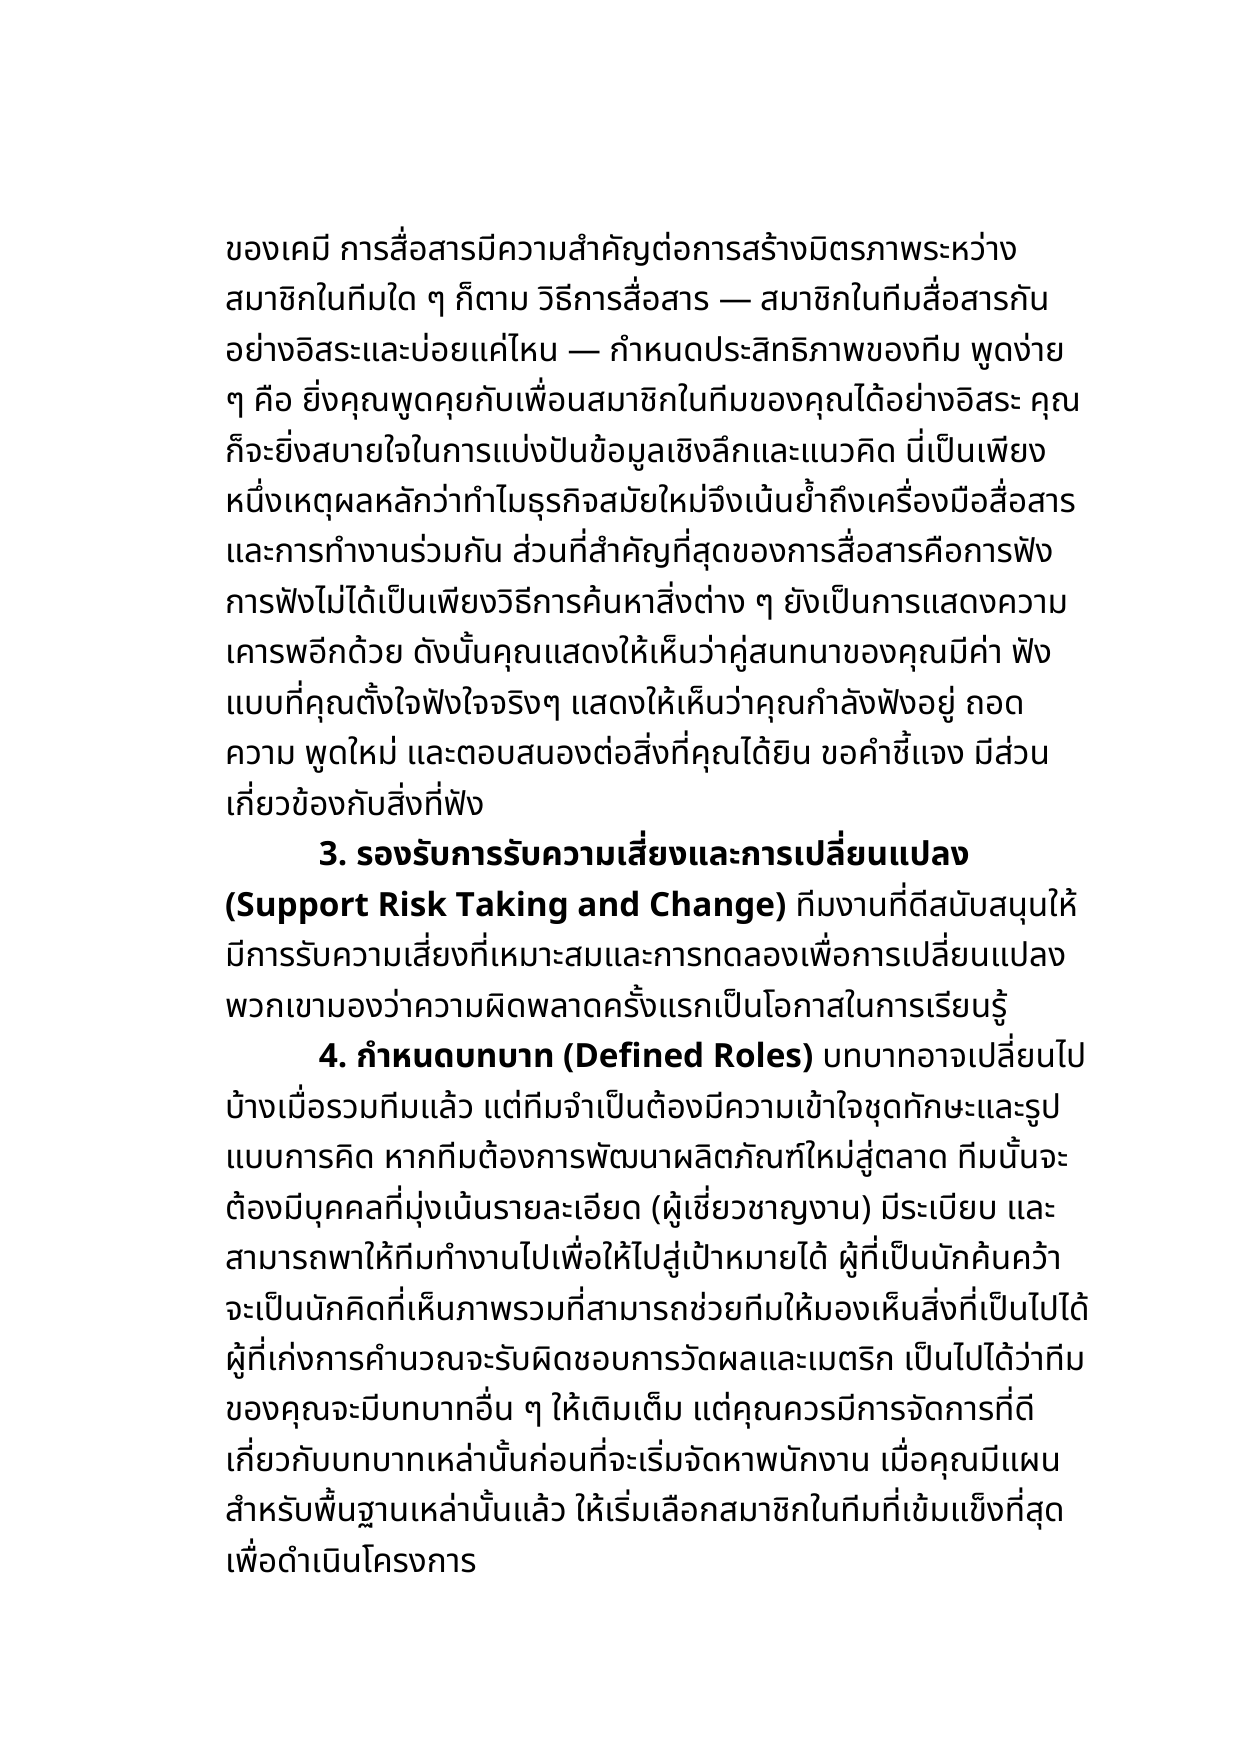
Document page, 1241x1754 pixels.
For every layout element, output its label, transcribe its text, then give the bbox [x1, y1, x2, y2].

text 3. รองรับการรับความเสี่ยงและการเปลี่ยนแปลง (Support Risk Taking and Change) ทีมงานที่ดีสนับสนุนให้มีการรับความเสี่ยงที่เหมาะสมและการทดลองเพื่อการเปลี่ยนแปลง พวกเขามองว่าความผิดพลาดครั้งแรกเป็นโอกาสในการเรียนรู้ [225, 830, 1090, 1032]
text 4. กำหนดบทบาท (Defined Roles) บทบาทอาจเปลี่ยนไปบ้างเมื่อรวมทีมแล้ว แต่ทีมจำเป็นต้องมีความเข้าใจชุดทักษะและรูปแบบการคิด หากทีมต้องการพัฒนาผลิตภัณฑ์ใหม่สู่ตลาด ทีมนั้นจะต้องมีบุคคลที่มุ่งเน้นรายละเอียด (ผู้เชี่ยวชาญงาน) มีระเบียบ และสามารถพาให้ทีมทำงานไปเพื่อให้ไปสู่เป้าหมายได้ ผู้ที่เป็นนักค้นคว้าจะเป็นนักคิดที่เห็นภาพรวมที่สามารถช่วยทีมให้มองเห็นสิ่งที่เป็นไปได้ ผู้ที่เก่งการคำนวณจะรับผิดชอบการวัดผลและเมตริก เป็นไปได้ว่าทีมของคุณจะมีบทบาทอื่น ๆ ให้เติมเต็ม แต่คุณควรมีการจัดการที่ดีเกี่ยวกับบทบาทเหล่านั้นก่อนที่จะเริ่มจัดหาพนักงาน เมื่อคุณมีแผนสำหรับพื้นฐานเหล่านั้นแล้ว ให้เริ่มเลือกสมาชิกในทีมที่เข้มแข็งที่สุดเพื่อดำเนินโครงการ [225, 1032, 1090, 1587]
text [225, 225, 1090, 830]
